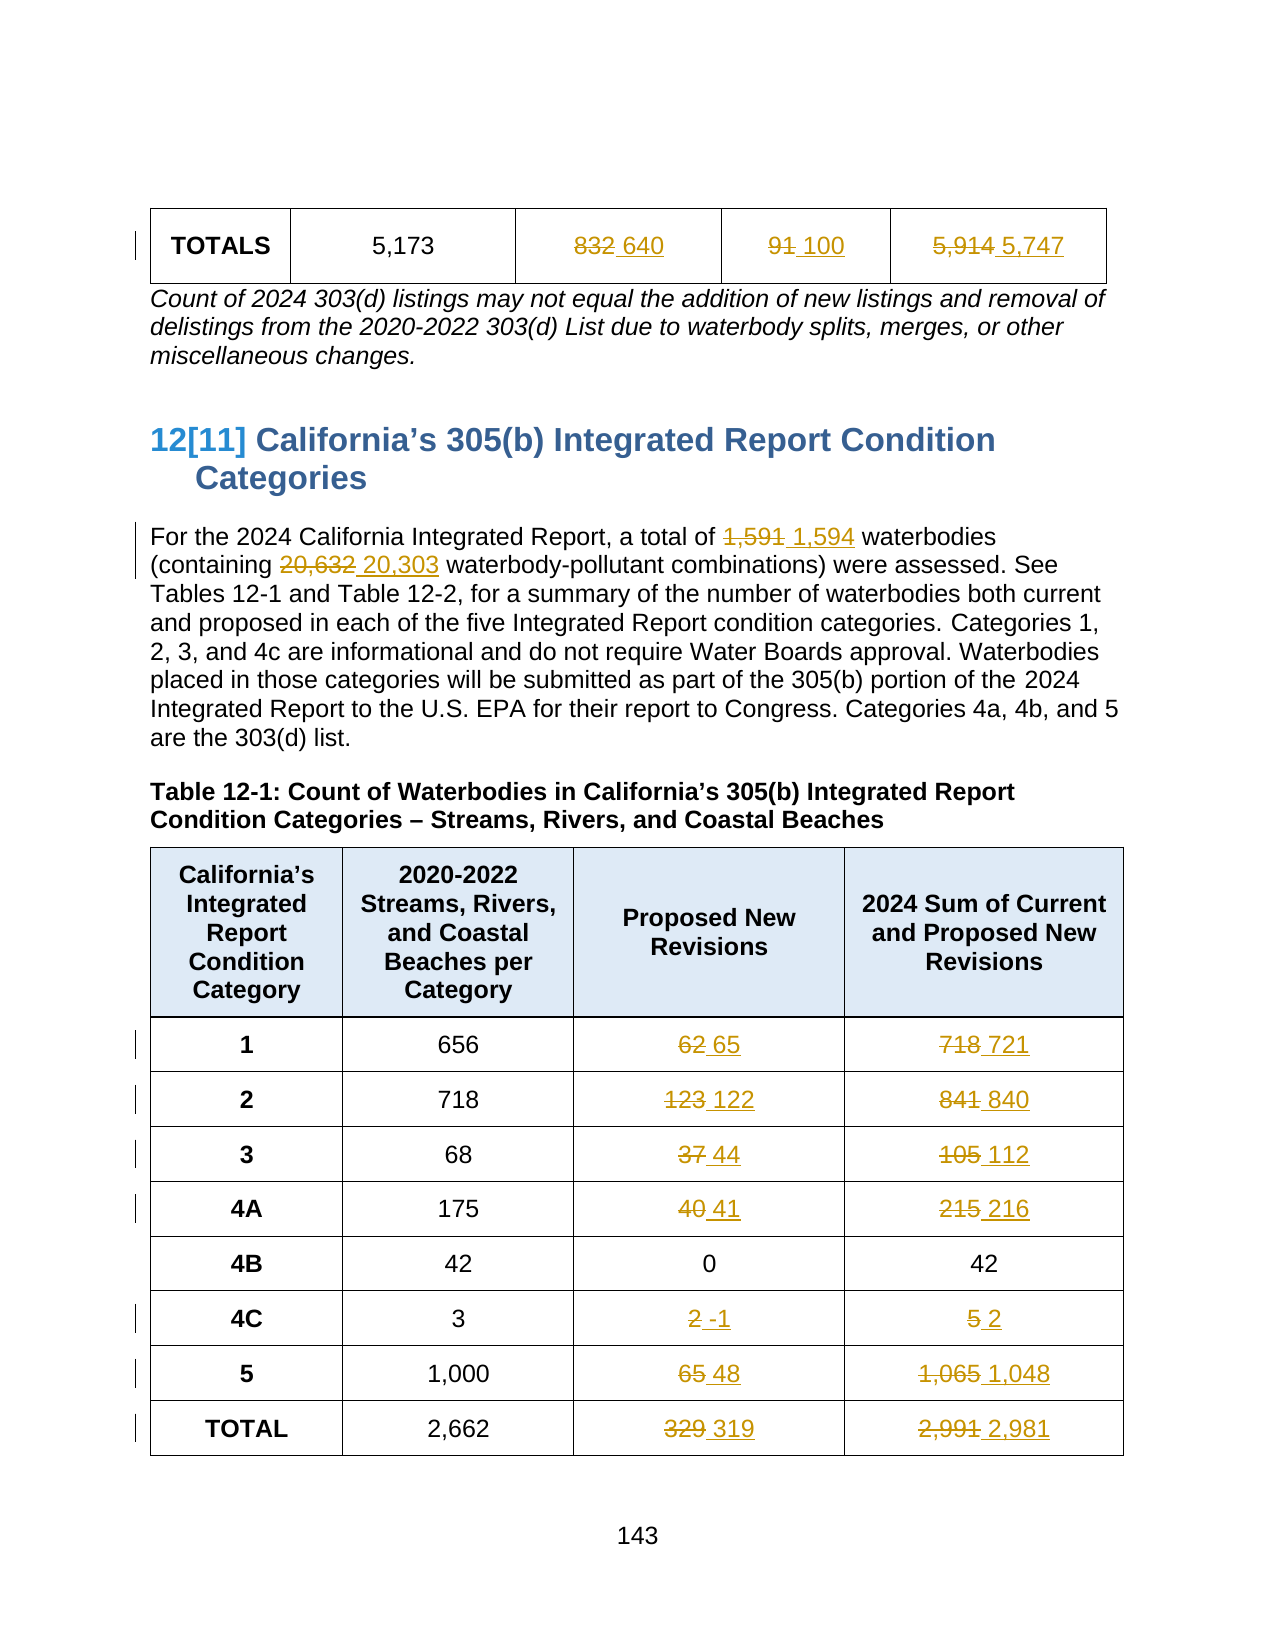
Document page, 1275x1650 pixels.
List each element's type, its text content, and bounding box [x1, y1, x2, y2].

table_cell [845, 1291, 1123, 1345]
table_cell [722, 209, 890, 282]
table_header Proposed New Revisions [574, 848, 844, 1016]
table_header 2024 Sum of Current and Proposed New Revisions [845, 848, 1123, 1016]
table_cell 68 [343, 1127, 573, 1181]
table_cell TOTALS [151, 209, 290, 282]
text Table 12-1: Count of Waterbodies in California’s 305(b) Integrated Report Condition Categories – Streams, Rivers, and Coastal Beaches [150, 777, 1125, 834]
table_cell 1 [151, 1018, 342, 1071]
table_cell [845, 1127, 1123, 1181]
table_header California’s Integrated Report Condition Category [151, 848, 342, 1016]
table_cell 3 [151, 1127, 342, 1181]
text Count of 2024 303(d) listings may not equal the addition of new listings and removal of delistings from the 2020-2022 303(d) List due to waterbody splits, merges, or other miscellaneous changes. [150, 283, 1125, 370]
table_cell [845, 1401, 1123, 1455]
table_cell 4B [151, 1237, 342, 1290]
table_cell [891, 209, 1106, 282]
table_cell [845, 1072, 1123, 1126]
table_cell 656 [343, 1018, 573, 1071]
table_cell TOTAL [151, 1401, 342, 1455]
table_cell 4C [151, 1291, 342, 1345]
table_cell 4A [151, 1182, 342, 1236]
table_header 2020-2022 Streams, Rivers, and Coastal Beaches per Category [343, 848, 573, 1016]
subtitle California’s 305(b) Integrated Report Condition Categories [150, 420, 1125, 497]
table_cell [574, 1072, 844, 1126]
table_cell 175 [343, 1182, 573, 1236]
table_cell 42 [845, 1237, 1123, 1290]
text For the 2024 California Integrated Report, a total of waterbodies (containing waterbody-pollutant combinations) were assessed. See Tables 12-1 and Table 12-2, for a summary of the number of waterbodies both current and proposed in each of the five Integrated Report condition categories. Categories 1, 2, 3, and 4c are informational and do not require Water Boards approval. Waterbodies placed in those categories will be submitted as part of the 305(b) portion of the 2024 Integrated Report to the U.S. EPA for their report to Congress. Categories 4a, 4b, and 5 are the 303(d) list. [150, 522, 1125, 752]
table_cell 42 [343, 1237, 573, 1290]
table_cell [845, 1018, 1123, 1071]
table_cell [574, 1127, 844, 1181]
table_cell [574, 1346, 844, 1400]
table_cell 5 [151, 1346, 342, 1400]
table_cell 3 [343, 1291, 573, 1345]
table_cell 718 [343, 1072, 573, 1126]
table_cell 1,000 [343, 1346, 573, 1400]
table_cell 5,173 [291, 209, 515, 282]
table_cell [574, 1291, 844, 1345]
table_cell 2 [151, 1072, 342, 1126]
table_cell 0 [574, 1237, 844, 1290]
table_cell 2,662 [343, 1401, 573, 1455]
table_cell [845, 1346, 1123, 1400]
table_cell [516, 209, 721, 282]
table_cell [574, 1182, 844, 1236]
table_cell [845, 1182, 1123, 1236]
table_cell [574, 1401, 844, 1455]
table_cell [574, 1018, 844, 1071]
